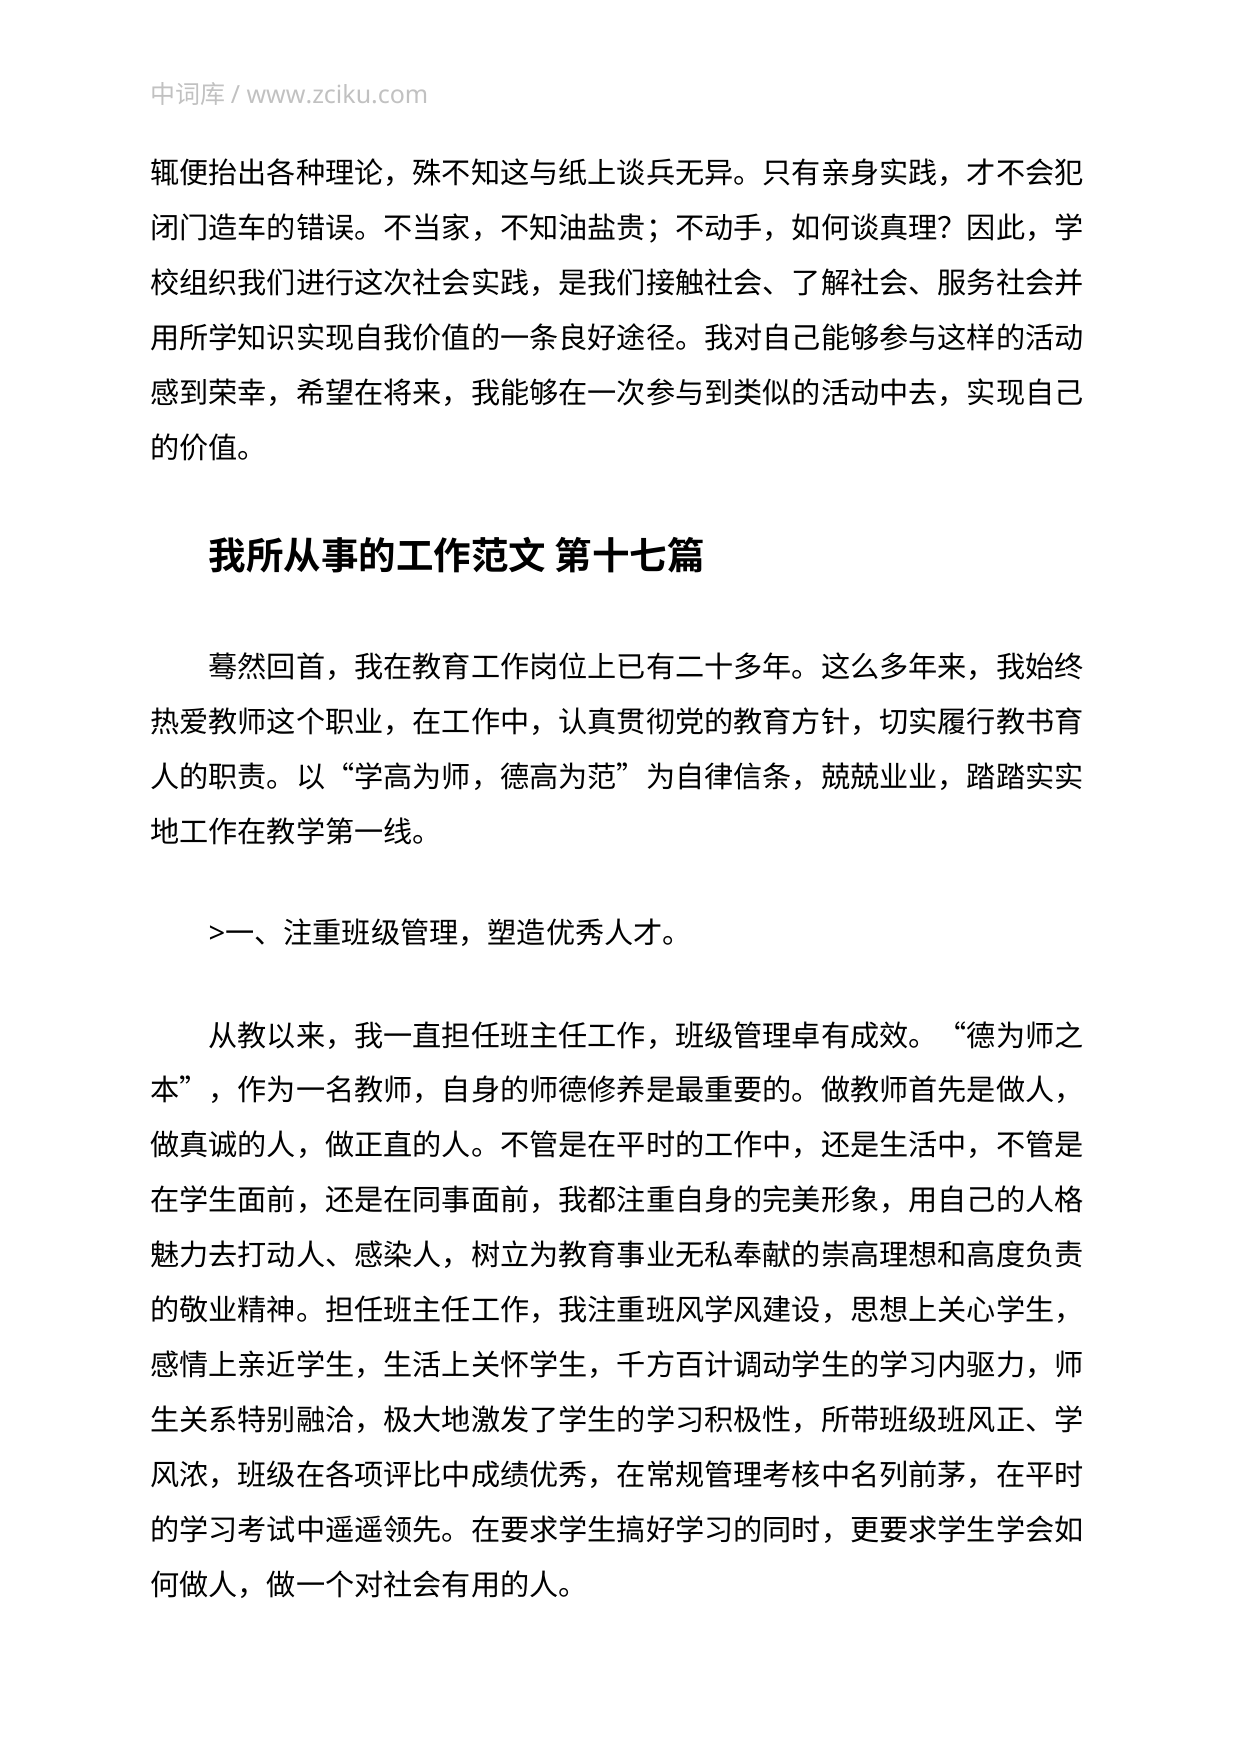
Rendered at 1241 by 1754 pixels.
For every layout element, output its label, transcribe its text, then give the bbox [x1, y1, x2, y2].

text 我所从事的工作范文 第十七篇 [150, 526, 1090, 581]
text 从教以来，我一直担任班主任工作，班级管理卓有成效。“德为师之本”，作为一名教师，自身的师德修养是最重要的。做教师首先是做人，做真诚的人，做正直的人。不管是在平时的工作中，还是生活中，不管是在学生面前，还是在同事面前，我都注重自身的完美形象，用自己的人格魅力去打动人、感染人，树立为教育事业无私奉献的崇高理想和高度负责的敬业精神。担任班主任工作，我注重班风学风建设，思想上关心学生，感情上亲近学生，生活上关怀学生，千方百计调动学生的学习内驱力，师生关系特别融洽，极大地激发了学生的学习积极性，所带班级班风正、学风浓，班级在各项评比中成绩优秀，在常规管理考核中名列前茅，在平时的学习考试中遥遥领先。在要求学生搞好学习的同时，更要求学生学会如何做人，做一个对社会有用的人。 [150, 1012, 1090, 1603]
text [150, 150, 1090, 467]
text 蓦然回首，我在教育工作岗位上已有二十多年。这么多年来，我始终热爱教师这个职业，在工作中，认真贯彻党的教育方针，切实履行教书育人的职责。以“学高为师，德高为范”为自律信条，兢兢业业，踏踏实实地工作在教学第一线。 [150, 644, 1090, 851]
text >一、注重班级管理，塑造优秀人才。 [150, 910, 1090, 952]
